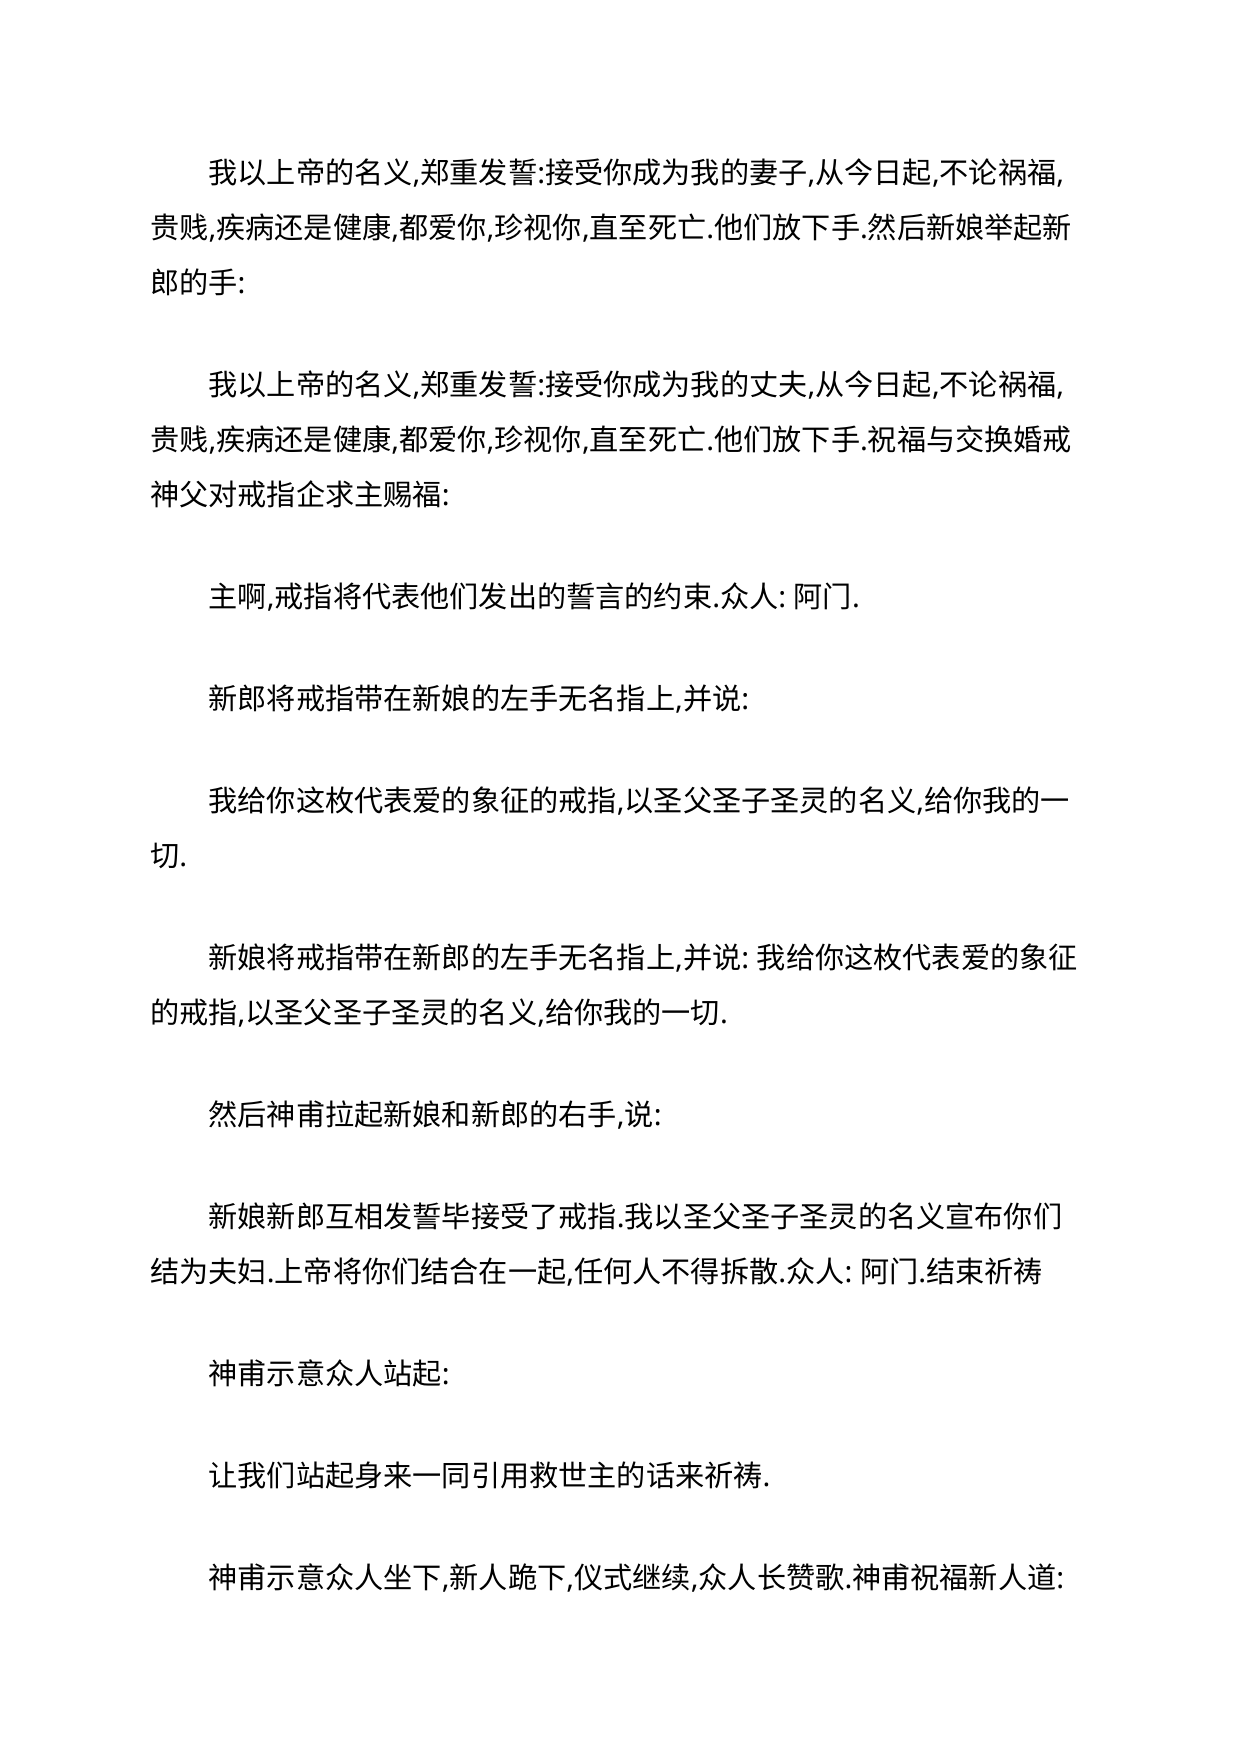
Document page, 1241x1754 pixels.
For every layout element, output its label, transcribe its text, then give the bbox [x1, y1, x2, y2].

text 我以上帝的名义,郑重发誓:接受你成为我的丈夫,从今日起,不论祸福,贵贱,疾病还是健康,都爱你,珍视你,直至死亡.他们放下手.祝福与交换婚戒 神父对戒指企求主赐福: [150, 362, 1090, 514]
text 让我们站起身来一同引用救世主的话来祈祷. [150, 1453, 1090, 1495]
text 新娘将戒指带在新郎的左手无名指上,并说: 我给你这枚代表爱的象征的戒指,以圣父圣子圣灵的名义,给你我的一切. [150, 935, 1090, 1032]
text 新郎将戒指带在新娘的左手无名指上,并说: [150, 676, 1090, 718]
text 我给你这枚代表爱的象征的戒指,以圣父圣子圣灵的名义,给你我的一切. [150, 778, 1090, 875]
text 主啊,戒指将代表他们发出的誓言的约束.众人: 阿门. [150, 574, 1090, 616]
text 然后神甫拉起新娘和新郎的右手,说: [150, 1092, 1090, 1134]
text 神甫示意众人坐下,新人跪下,仪式继续,众人长赞歌.神甫祝福新人道: [150, 1555, 1090, 1597]
text 我以上帝的名义,郑重发誓:接受你成为我的妻子,从今日起,不论祸福,贵贱,疾病还是健康,都爱你,珍视你,直至死亡.他们放下手.然后新娘举起新郎的手: [150, 150, 1090, 302]
text 神甫示意众人站起: [150, 1351, 1090, 1393]
text 新娘新郎互相发誓毕接受了戒指.我以圣父圣子圣灵的名义宣布你们结为夫妇.上帝将你们结合在一起,任何人不得拆散.众人: 阿门.结束祈祷 [150, 1194, 1090, 1291]
